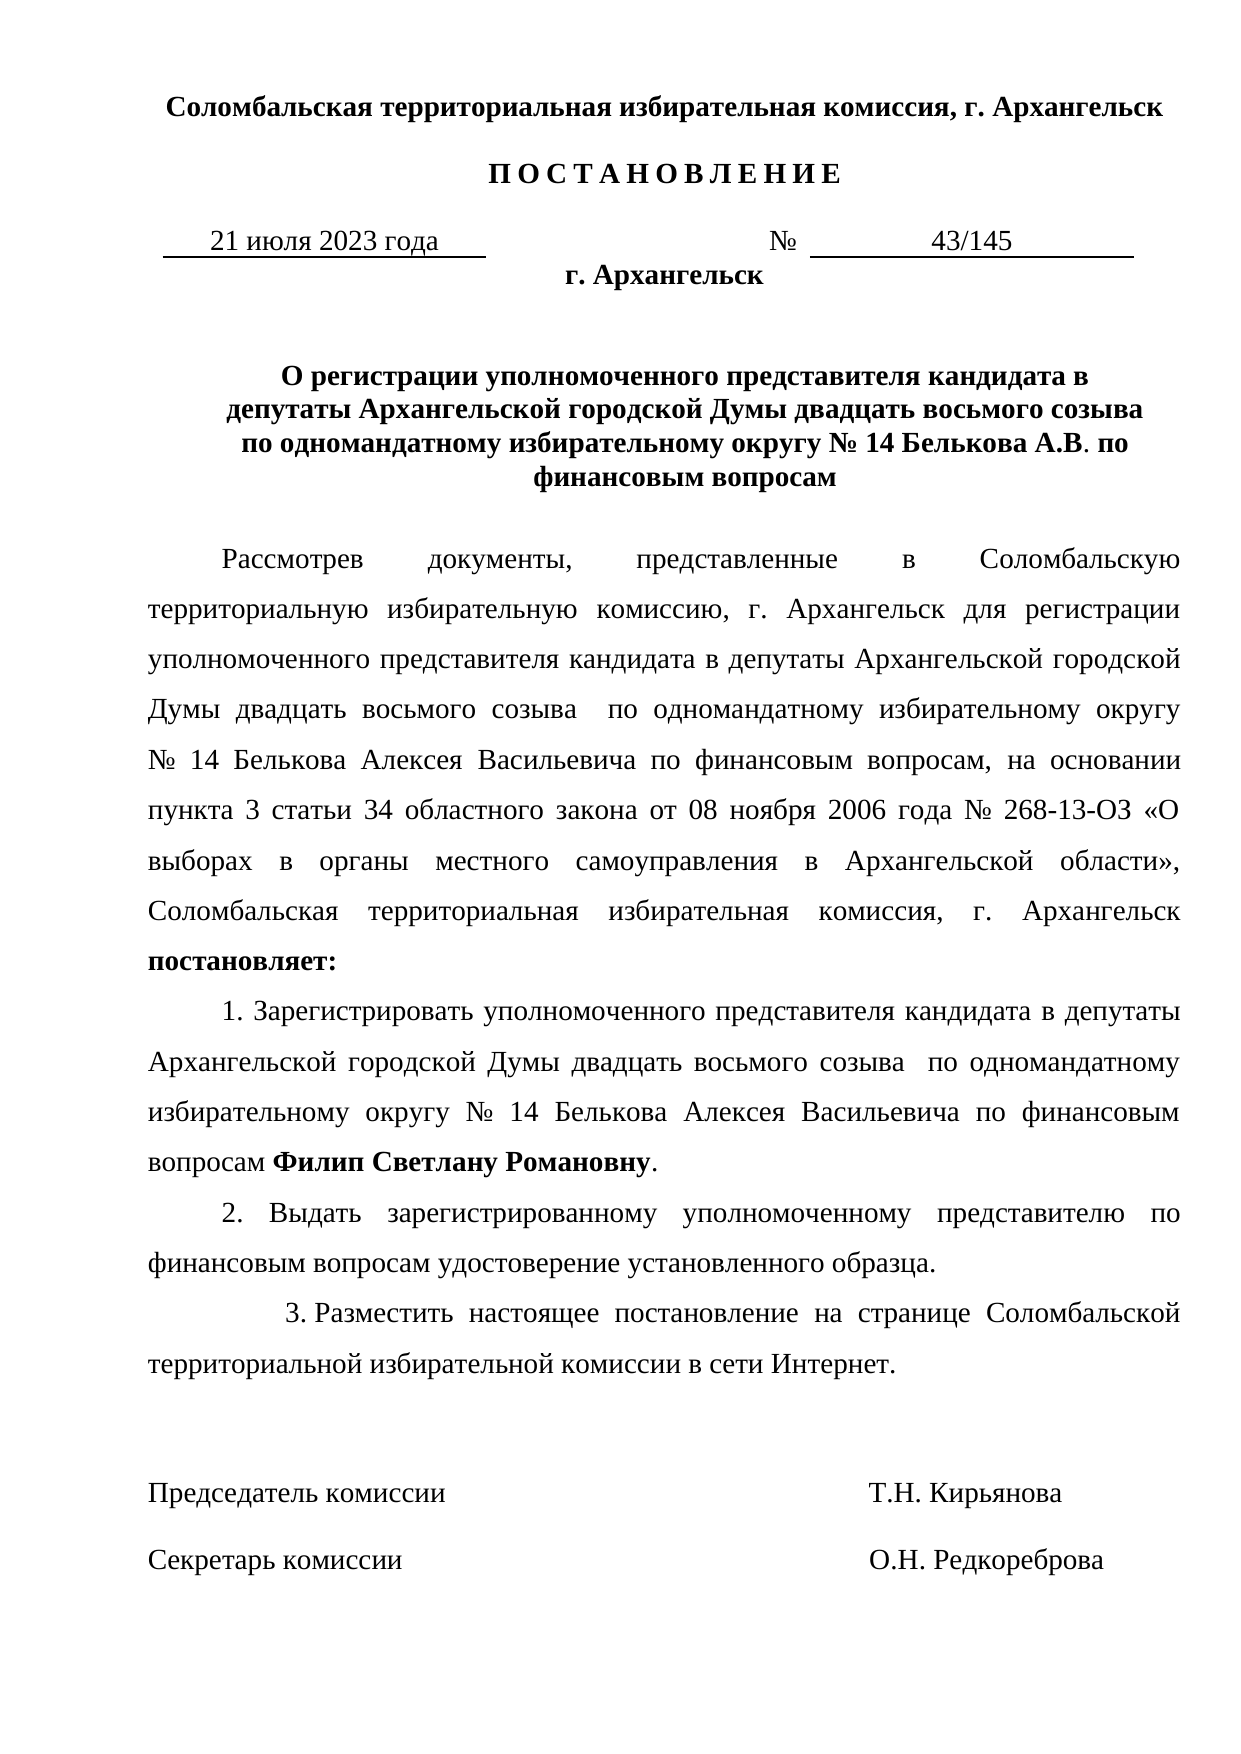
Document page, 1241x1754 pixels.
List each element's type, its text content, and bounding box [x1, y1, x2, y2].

text ПОСТАНОВЛЕНИЕ [148, 156, 1181, 189]
text Рассмотрев документы, представленные в Соломбальскую территориальную избирательную комиссию, г. Архангельск для регистрации уполномоченного представителя кандидата в депутаты Архангельской городской Думы двадцать восьмого созыва по одномандатному избирательному округу № 14 Белькова Алексея Васильевича по финансовым вопросам, на основании пункта 3 статьи 34 областного закона от 08 ноября 2006 года № 268-13-ОЗ «О выборах в органы местного самоуправления в Архангельской области», Соломбальская территориальная избирательная комиссия, г. Архангельск постановляет: [148, 541, 1181, 977]
table_header О регистрации уполномоченного представителя кандидата в депутаты Архангельской городской Думы двадцать восьмого созыва по одномандатному избирательному округу № 14 Белькова А.В. по финансовым вопросам [207, 358, 1163, 492]
text 2. Выдать зарегистрированному уполномоченному представителю по финансовым вопросам удостоверение установленного образца. [148, 1195, 1181, 1279]
text 1. Зарегистрировать уполномоченного представителя кандидата в депутаты Архангельской городской Думы двадцать восьмого созыва по одномандатному избирательному округу № 14 Белькова Алексея Васильевича по финансовым вопросам Филип Светлану Романовну. [148, 993, 1181, 1178]
table_header 43/145 [810, 223, 1133, 256]
text Соломбальская территориальная избирательная комиссия, г. Архангельск [148, 89, 1181, 122]
text 3. Разместить настоящее постановление на странице Соломбальской территориальной избирательной комиссии в сети Интернет. [148, 1295, 1181, 1379]
table_header № [486, 223, 810, 256]
text Председатель комиссии Т.Н. Кирьянова [148, 1475, 1181, 1509]
text г. Архангельск [148, 257, 1181, 291]
table_header 21 июля 2023 года [163, 223, 486, 256]
text Секретарь комиссии О.Н. Редкореброва [148, 1542, 1181, 1576]
